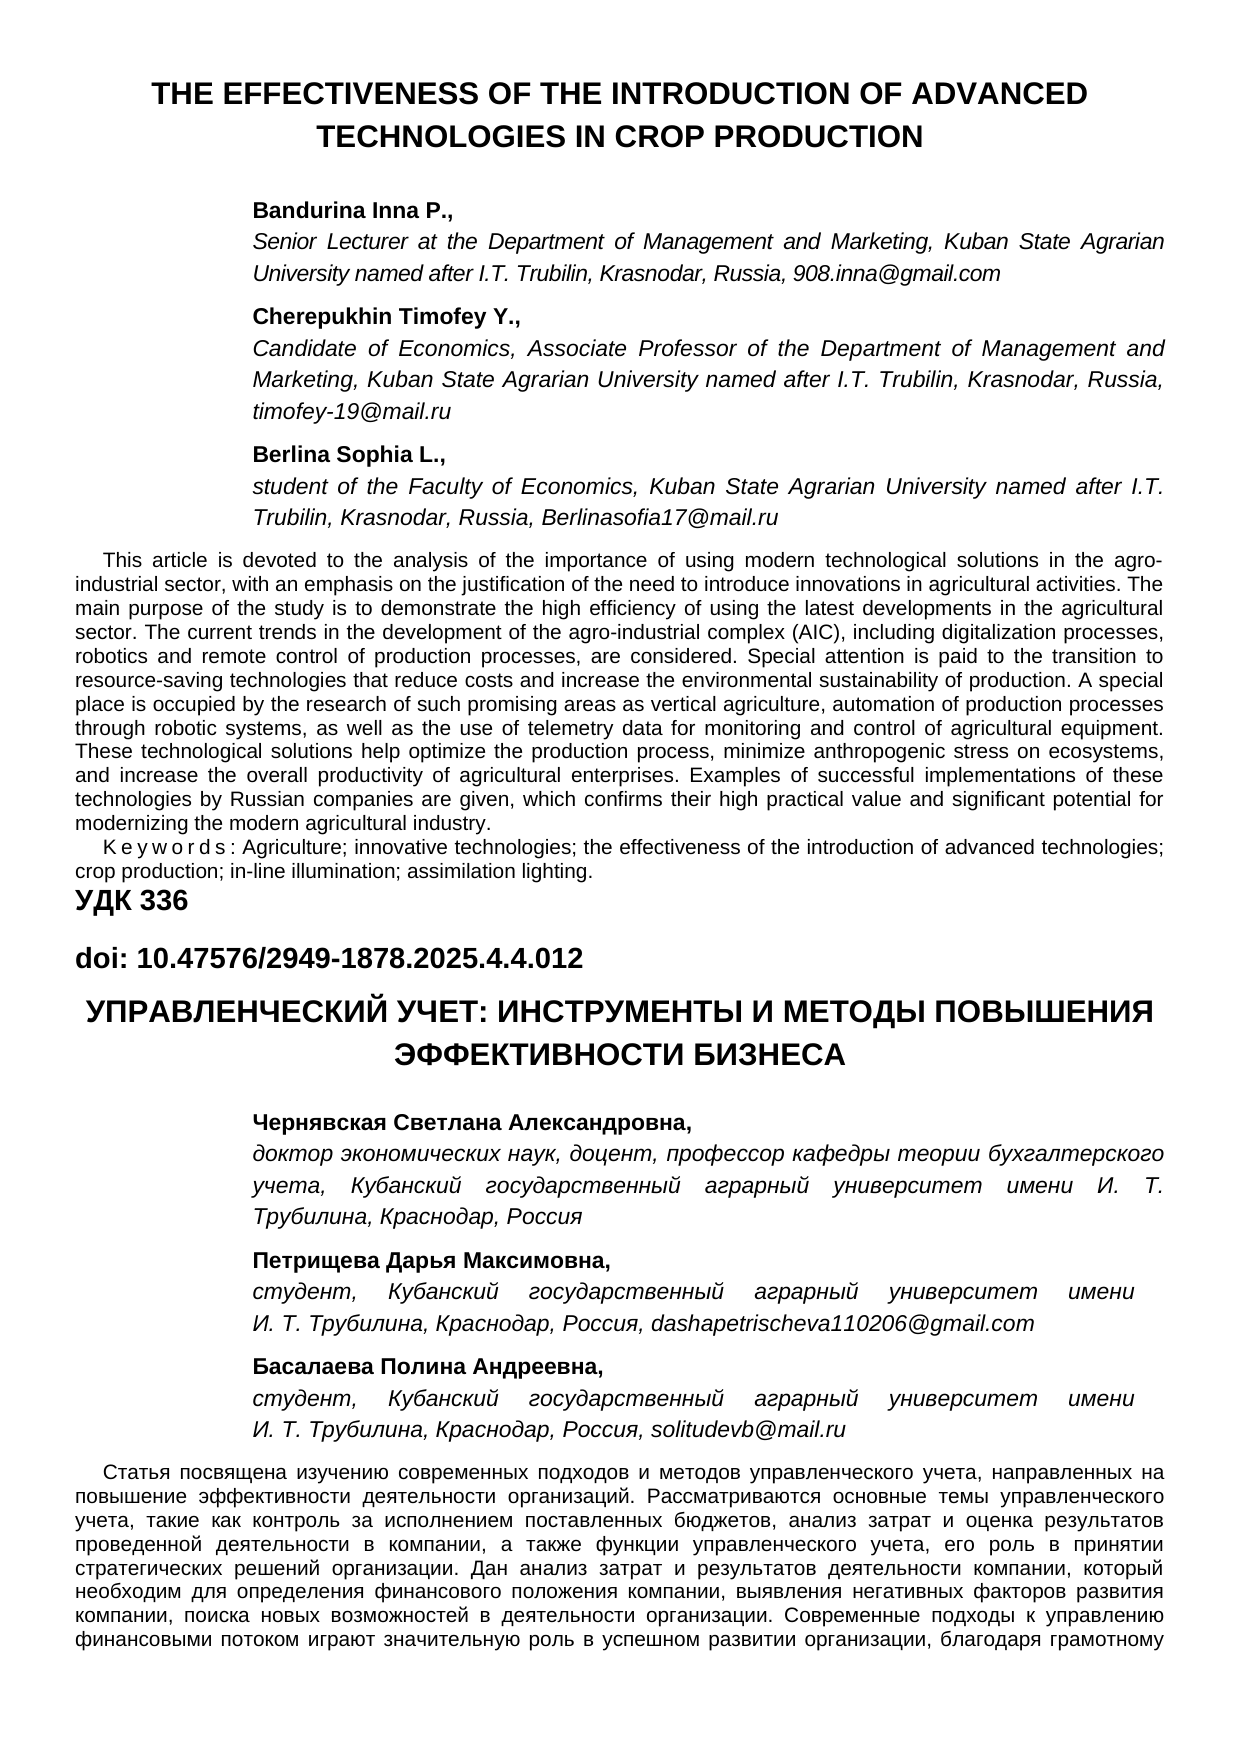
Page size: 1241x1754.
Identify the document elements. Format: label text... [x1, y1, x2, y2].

text student of the Faculty of Economics, Kuban State Agrarian University named after I.T. Trubilin, Krasnodar, Russia, Berlinasofia17@mail.ru [252, 473, 1165, 531]
text доктор экономических наук, доцент, профессор кафедры теории бухгалтерского учета, Кубанский государственный аграрный университет имени И. Т. Трубилина, Краснодар, Россия [252, 1140, 1165, 1230]
text Keywords: Agriculture; innovative technologies; the effectiveness of the introduction of advanced technologies; crop production; in-line illumination; assimilation lighting. [75, 835, 1165, 883]
text Berlina Sophia L., [252, 441, 1165, 467]
text студент, Кубанский государственный аграрный университет имени И. Т. Трубилина, Краснодар, Россия, solitudevb@mail.ru [252, 1385, 1165, 1443]
text Управленческий учет: инструменты и методы повышения эффективности бизнеса [75, 993, 1165, 1072]
text УДК 336 [75, 883, 1165, 917]
text Bandurina Inna P., [252, 197, 1165, 223]
text Чернявская Светлана Александровна, [252, 1109, 1165, 1135]
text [75, 1459, 1165, 1651]
text Cherepukhin Timofey Y., [252, 303, 1165, 329]
text Петрищева Дарья Максимовна, [252, 1247, 1165, 1273]
text Candidate of Economics, Associate Professor of the Department of Management and Marketing, Kuban State Agrarian University named after I.T. Trubilin, Krasnodar, Russia, timofey-19@mail.ru [252, 335, 1165, 424]
text The effectiveness of the introduction of advanced technologies in crop production [75, 75, 1165, 154]
text This article is devoted to the analysis of the importance of using modern technological solutions in the agro-industrial sector, with an emphasis on the justification of the need to introduce innovations in agricultural activities. The main purpose of the study is to demonstrate the high efficiency of using the latest developments in the agricultural sector. The current trends in the development of the agro-industrial complex (AIC), including digitalization processes, robotics and remote control of production processes, are considered. Special attention is paid to the transition to resource-saving technologies that reduce costs and increase the environmental sustainability of production. A special place is occupied by the research of such promising areas as vertical agriculture, automation of production processes through robotic systems, as well as the use of telemetry data for monitoring and control of agricultural equipment. These technological solutions help optimize the production process, minimize anthropogenic stress on ecosystems, and increase the overall productivity of agricultural enterprises. Examples of successful implementations of these technologies by Russian companies are given, which confirms their high practical value and significant potential for modernizing the modern agricultural industry. [75, 548, 1165, 835]
text Senior Lecturer at the Department of Management and Marketing, Kuban State Agrarian University named after I.T. Trubilin, Krasnodar, Russia, 908.inna@gmail.com [252, 228, 1165, 286]
text doi: 10.47576/2949-1878.2025.4.4.012 [75, 941, 1165, 974]
text студент, Кубанский государственный аграрный университет имени И. Т. Трубилина, Краснодар, Россия, dashapetrischeva110206@gmail.com [252, 1278, 1165, 1336]
text Басалаева Полина Андреевна, [252, 1353, 1165, 1379]
